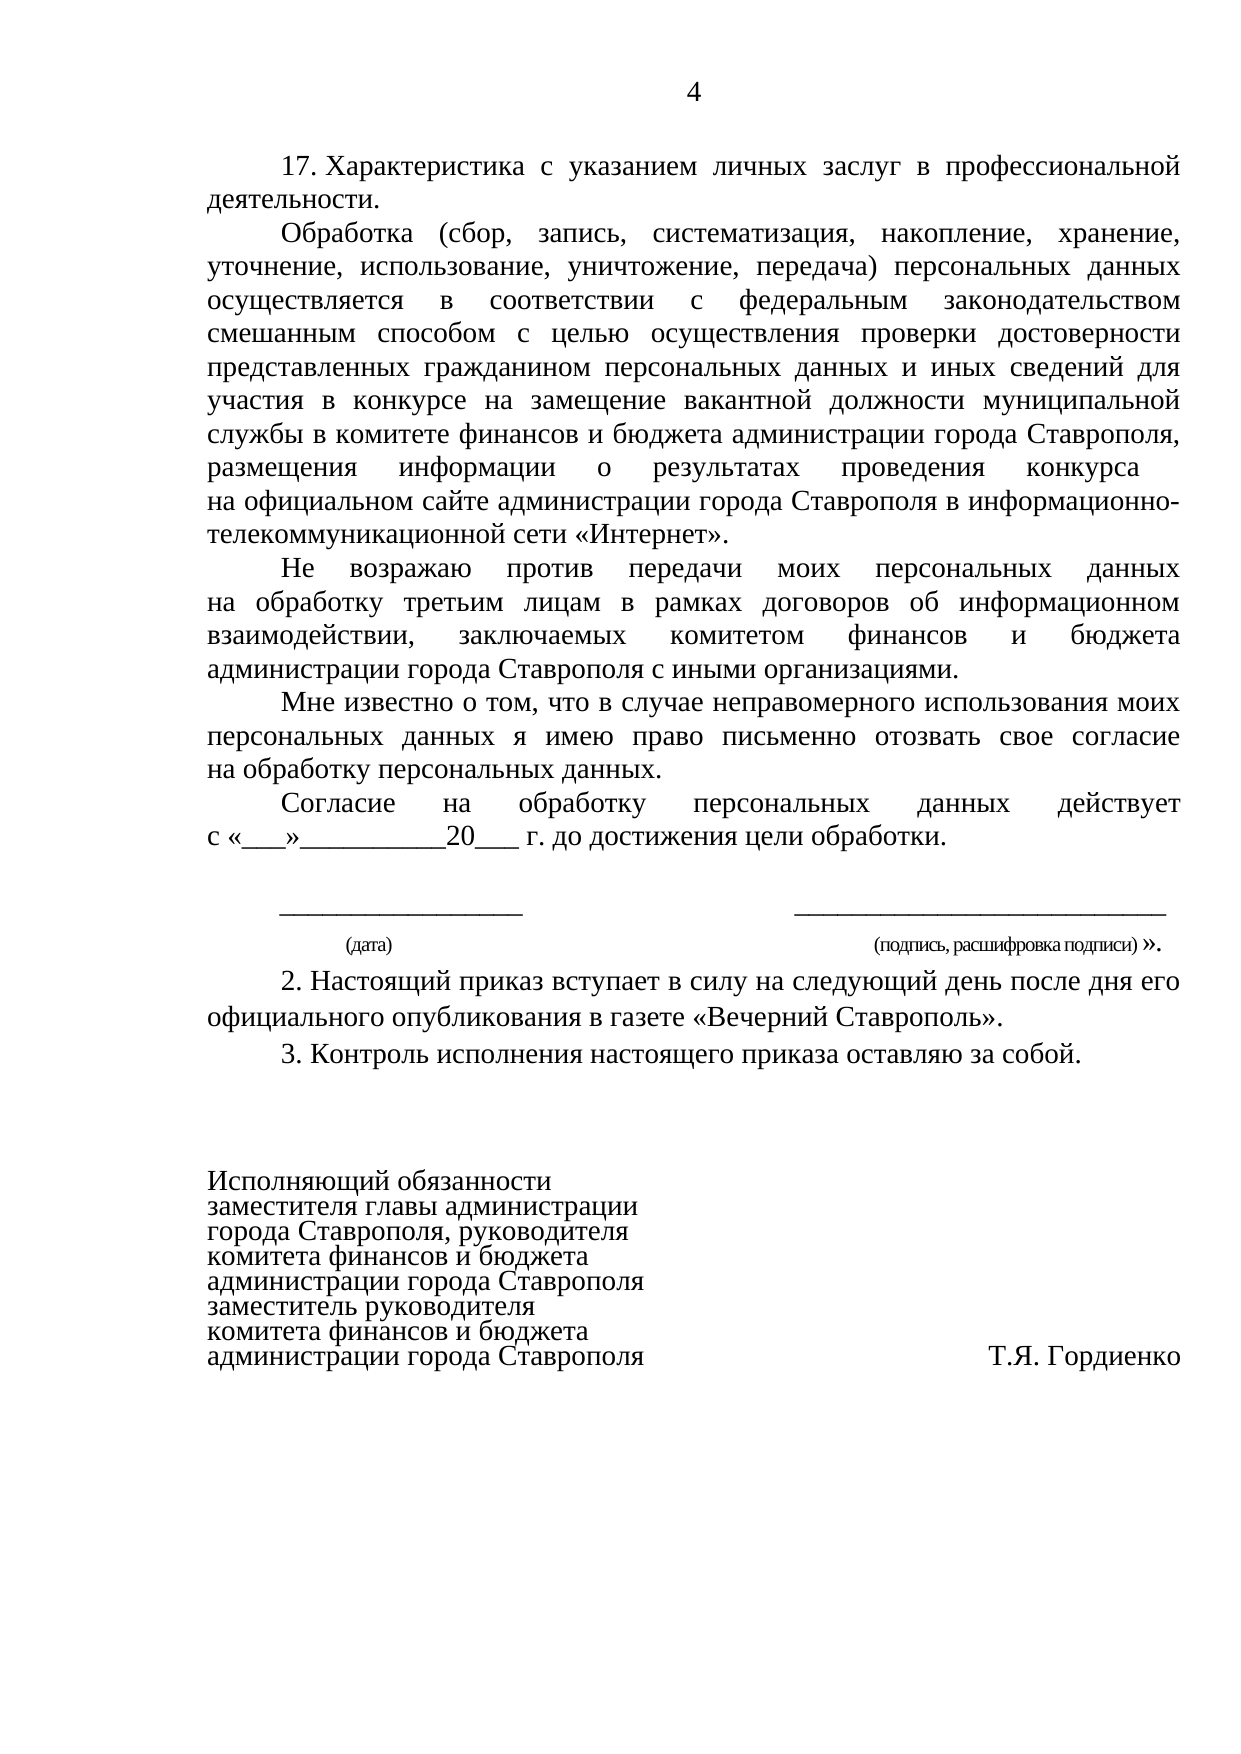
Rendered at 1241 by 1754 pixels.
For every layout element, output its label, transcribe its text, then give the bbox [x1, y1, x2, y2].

text администрации города Ставрополя [207, 1271, 1181, 1296]
text Согласие на обработку персональных данных действует с «___»__________20___ г. до достижения цели обработки. [207, 785, 1181, 852]
text Мне известно о том, что в случае неправомерного использования моих персональных данных я имею право письменно отозвать свое согласие на обработку персональных данных. [207, 684, 1181, 785]
list Характеристика с указанием личных заслуг в профессиональной деятельности. [207, 148, 1181, 215]
text Исполняющий обязанности [207, 1171, 1181, 1196]
text Обработка (сбор, запись, систематизация, накопление, хранение, уточнение, использование, уничтожение, передача) персональных данных осуществляется в соответствии с федеральным законодательством смешанным способом с целью осуществления проверки достоверности представленных гражданином персональных данных и иных сведений для участия в конкурсе на замещение вакантной должности муниципальной службы в комитете финансов и бюджета администрации города Ставрополя, размещения информации о результатах проведения конкурса на официальном сайте администрации города Ставрополя в информационно-телекоммуникационной сети «Интернет». [207, 215, 1181, 550]
text комитета финансов и бюджета [339, 1246, 1181, 1271]
text Не возражаю против передачи моих персональных данных на обработку третьим лицам в рамках договоров об информационном взаимодействии, заключаемых комитетом финансов и бюджета администрации города Ставрополя с иными организациями. [207, 550, 1181, 684]
text города Ставрополя, руководителя [207, 1221, 1181, 1246]
text заместитель руководителя [207, 1296, 1181, 1321]
text 2. Настоящий приказ вступает в силу на следующий день после дня его официального опубликования в газете «Вечерний Ставрополь». [207, 963, 1181, 1033]
text комитета финансов и бюджета [207, 1321, 336, 1346]
text администрации города Ставрополя Т.Я. Гордиенко [207, 1346, 1181, 1371]
text _________________ __________________________ [279, 886, 1181, 919]
text комитета финансов и бюджета [207, 1246, 336, 1271]
text 3. Контроль исполнения настоящего приказа оставляю за собой. [207, 1036, 1181, 1070]
text заместителя главы администрации [207, 1196, 1181, 1221]
text комитета финансов и бюджета [339, 1321, 1181, 1346]
text (дата) (подпись, расшифровка подписи) ». [345, 924, 1181, 958]
